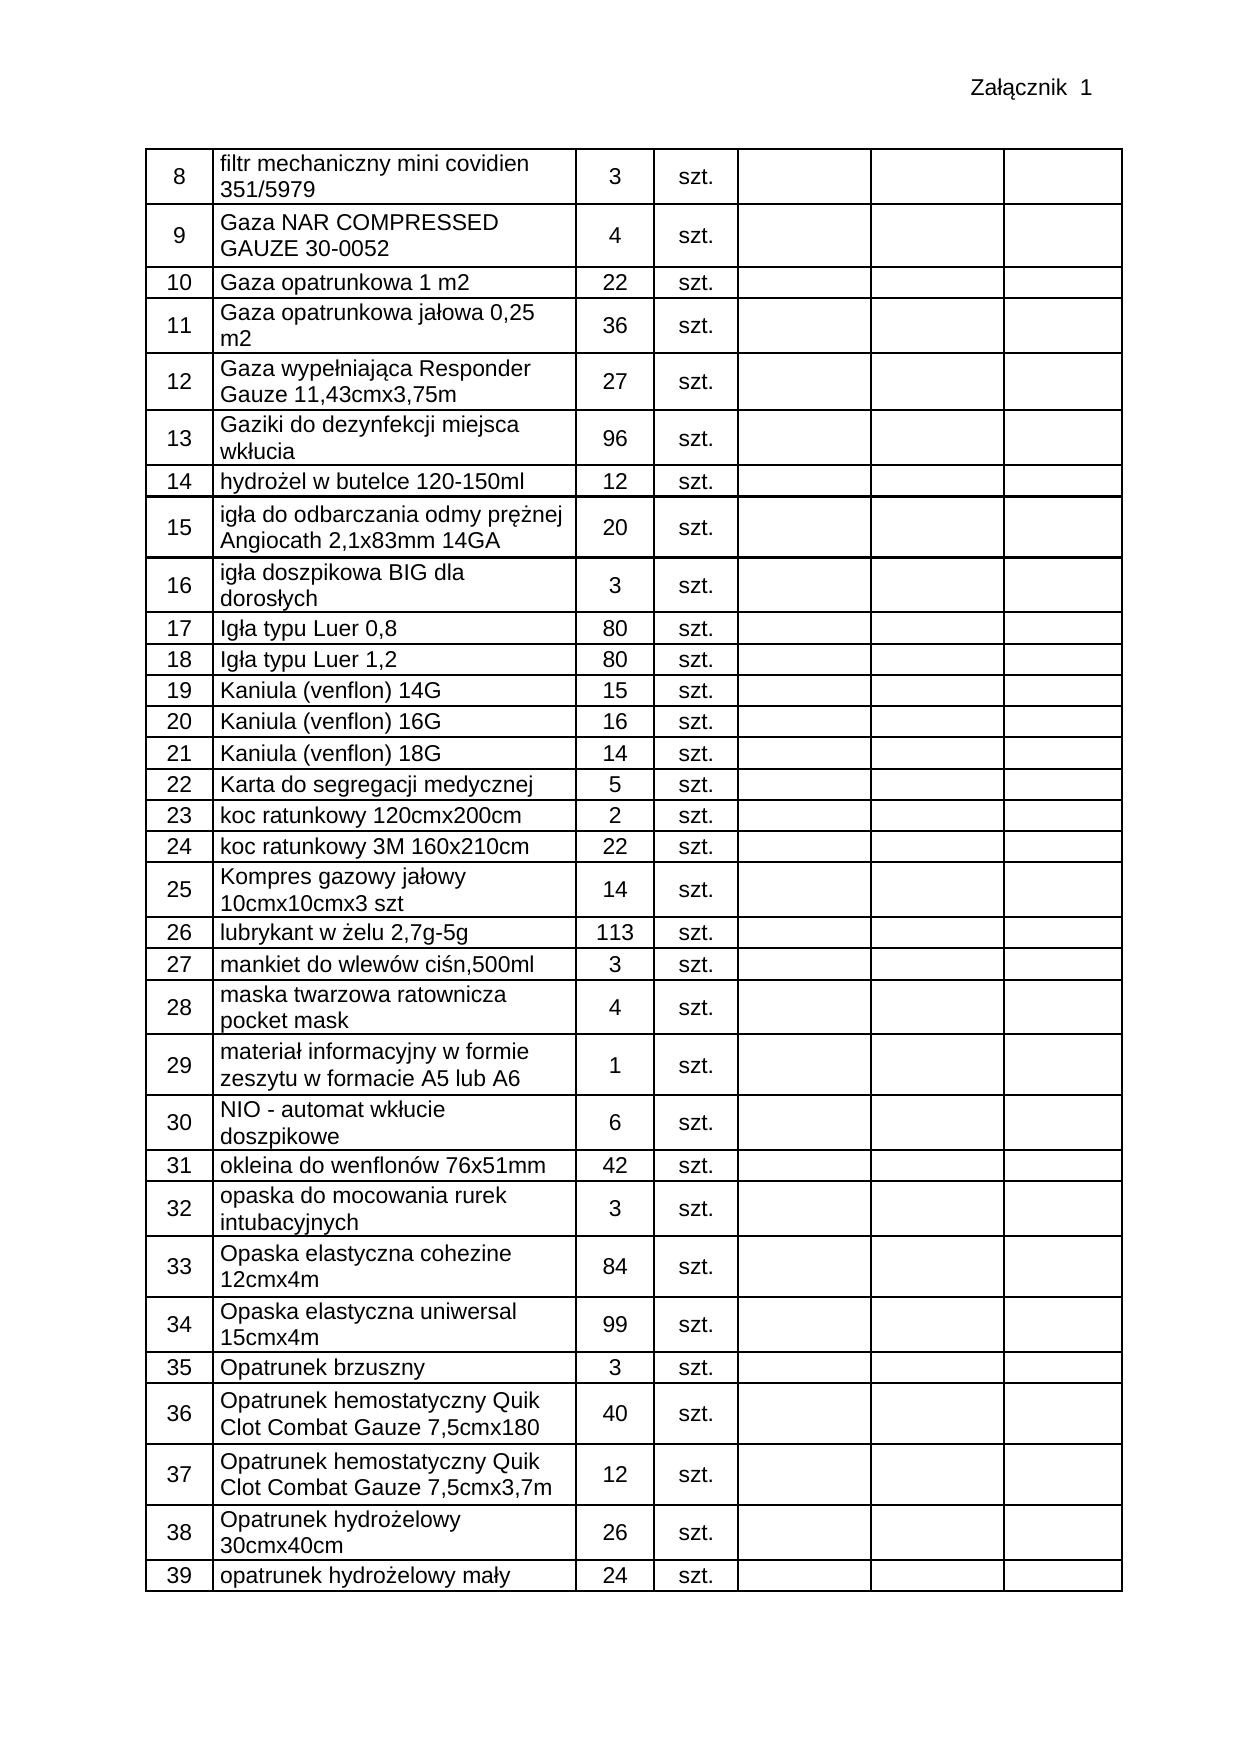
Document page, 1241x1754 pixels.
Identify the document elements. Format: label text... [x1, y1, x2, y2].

table_cell Karta do segregacji medycznej [214, 770, 575, 799]
table_cell Kaniula (venflon) 18G [214, 738, 575, 767]
table_cell 37 [147, 1445, 212, 1504]
table_cell [1005, 1561, 1121, 1590]
table_cell [872, 1445, 1003, 1504]
table_cell 10 [147, 268, 212, 297]
table_cell 99 [577, 1298, 653, 1351]
table_cell [739, 1445, 870, 1504]
table_cell [872, 205, 1003, 266]
table_cell [1005, 770, 1121, 799]
table_cell [872, 1035, 1003, 1094]
table_cell 84 [577, 1237, 653, 1296]
table_cell [739, 354, 870, 409]
table_cell 27 [147, 949, 212, 978]
table_cell [1005, 1096, 1121, 1149]
table_cell [1005, 205, 1121, 266]
table_cell 9 [147, 205, 212, 266]
table_cell szt. [655, 1506, 737, 1559]
table_cell koc ratunkowy 120cmx200cm [214, 801, 575, 830]
table_cell [1005, 738, 1121, 767]
table_cell szt. [655, 466, 737, 495]
table_cell okleina do wenflonów 76x51mm [214, 1151, 575, 1180]
table_cell 26 [577, 1506, 653, 1559]
table_cell [739, 299, 870, 352]
table_cell 24 [577, 1561, 653, 1590]
table_cell [872, 863, 1003, 916]
table_cell 96 [577, 411, 653, 464]
table_cell [872, 1298, 1003, 1351]
table_cell [872, 770, 1003, 799]
table_cell [1005, 1237, 1121, 1296]
table_cell [1005, 1182, 1121, 1235]
table_cell [1005, 1151, 1121, 1180]
table_cell 22 [577, 268, 653, 297]
table_cell [1005, 832, 1121, 861]
table_cell 35 [147, 1353, 212, 1382]
table_cell igła doszpikowa BIG dla dorosłych [214, 559, 575, 611]
table_cell 8 [147, 150, 212, 202]
table_cell [1005, 268, 1121, 297]
table_cell [1005, 918, 1121, 947]
table_cell 29 [147, 1035, 212, 1094]
table_cell [872, 299, 1003, 352]
table_cell [739, 949, 870, 978]
table_cell [872, 1561, 1003, 1590]
table_cell igła do odbarczania odmy prężnej Angiocath 2,1x83mm 14GA [214, 498, 575, 556]
table_cell [1005, 498, 1121, 556]
table_cell [872, 1237, 1003, 1296]
table_cell szt. [655, 1298, 737, 1351]
table_cell maska twarzowa ratownicza pocket mask [214, 981, 575, 1033]
table_cell [739, 1182, 870, 1235]
table_cell 36 [147, 1384, 212, 1443]
table_cell [739, 268, 870, 297]
table_cell 24 [147, 832, 212, 861]
table_cell Opaska elastyczna cohezine 12cmx4m [214, 1237, 575, 1296]
table_cell [739, 150, 870, 202]
table_cell [872, 559, 1003, 611]
table_cell [1005, 559, 1121, 611]
table_cell [872, 645, 1003, 674]
table_cell Igła typu Luer 0,8 [214, 613, 575, 642]
table_cell szt. [655, 1035, 737, 1094]
table_cell Opatrunek hydrożelowy 30cmx40cm [214, 1506, 575, 1559]
table_cell [739, 832, 870, 861]
table_cell 33 [147, 1237, 212, 1296]
table_cell [1005, 354, 1121, 409]
table_cell [739, 676, 870, 705]
table_cell 3 [577, 1182, 653, 1235]
table_cell 40 [577, 1384, 653, 1443]
table_cell [872, 1384, 1003, 1443]
table_cell [872, 1096, 1003, 1149]
table_cell 5 [577, 770, 653, 799]
table_cell [739, 645, 870, 674]
table_cell 16 [147, 559, 212, 611]
table_cell koc ratunkowy 3M 160x210cm [214, 832, 575, 861]
table_cell [872, 981, 1003, 1033]
table_cell [1005, 645, 1121, 674]
table_cell szt. [655, 707, 737, 736]
table_cell 20 [577, 498, 653, 556]
table_cell 26 [147, 918, 212, 947]
table_cell [872, 411, 1003, 464]
table_cell Kompres gazowy jałowy 10cmx10cmx3 szt [214, 863, 575, 916]
table_cell [739, 1096, 870, 1149]
table_cell Opaska elastyczna uniwersal 15cmx4m [214, 1298, 575, 1351]
table_cell [739, 801, 870, 830]
table_cell szt. [655, 918, 737, 947]
table_cell Kaniula (venflon) 14G [214, 676, 575, 705]
table_cell [872, 354, 1003, 409]
table_cell Kaniula (venflon) 16G [214, 707, 575, 736]
table_cell 30 [147, 1096, 212, 1149]
table_cell 38 [147, 1506, 212, 1559]
table_cell 3 [577, 559, 653, 611]
table_cell 11 [147, 299, 212, 352]
table_cell [872, 1353, 1003, 1382]
table_cell 6 [577, 1096, 653, 1149]
table_cell szt. [655, 981, 737, 1033]
table_cell 18 [147, 645, 212, 674]
table_cell [872, 498, 1003, 556]
table_cell szt. [655, 1384, 737, 1443]
table_cell szt. [655, 268, 737, 297]
table_cell Igła typu Luer 1,2 [214, 645, 575, 674]
table_cell [739, 918, 870, 947]
table_cell 3 [577, 150, 653, 202]
table_cell [739, 770, 870, 799]
table_cell 15 [147, 498, 212, 556]
table_cell 80 [577, 645, 653, 674]
table_cell NIO - automat wkłucie doszpikowe [214, 1096, 575, 1149]
table_cell [872, 466, 1003, 495]
table_cell [739, 1353, 870, 1382]
table_cell szt. [655, 559, 737, 611]
table_cell 25 [147, 863, 212, 916]
table_cell opaska do mocowania rurek intubacyjnych [214, 1182, 575, 1235]
table_cell [739, 411, 870, 464]
table_cell 15 [577, 676, 653, 705]
table_cell szt. [655, 411, 737, 464]
table_cell 14 [147, 466, 212, 495]
table_cell [739, 1384, 870, 1443]
table_cell szt. [655, 205, 737, 266]
table_cell 23 [147, 801, 212, 830]
table_cell szt. [655, 1096, 737, 1149]
table_cell 14 [577, 738, 653, 767]
table_cell 1 [577, 1035, 653, 1094]
table_cell [739, 1035, 870, 1094]
table_cell [739, 1298, 870, 1351]
table_cell 14 [577, 863, 653, 916]
table_cell [1005, 981, 1121, 1033]
table_cell [872, 918, 1003, 947]
table_cell 31 [147, 1151, 212, 1180]
table_cell Gaza opatrunkowa 1 m2 [214, 268, 575, 297]
table_cell [1005, 1353, 1121, 1382]
table_cell 12 [147, 354, 212, 409]
table_cell [872, 1506, 1003, 1559]
table_cell szt. [655, 832, 737, 861]
table_cell hydrożel w butelce 120-150ml [214, 466, 575, 495]
table_cell szt. [655, 1561, 737, 1590]
table_cell szt. [655, 1353, 737, 1382]
table_cell 113 [577, 918, 653, 947]
table_cell [872, 801, 1003, 830]
table_cell [1005, 299, 1121, 352]
table_cell szt. [655, 354, 737, 409]
table_cell 3 [577, 949, 653, 978]
table_cell [739, 613, 870, 642]
table_cell [739, 466, 870, 495]
table_cell szt. [655, 863, 737, 916]
table_cell 16 [577, 707, 653, 736]
table_cell [739, 1506, 870, 1559]
table_cell [739, 738, 870, 767]
table_cell [739, 981, 870, 1033]
table_cell lubrykant w żelu 2,7g-5g [214, 918, 575, 947]
table_cell szt. [655, 498, 737, 556]
table_cell [739, 1151, 870, 1180]
table_cell [739, 707, 870, 736]
table_cell 12 [577, 1445, 653, 1504]
table_cell 34 [147, 1298, 212, 1351]
table_cell [739, 863, 870, 916]
table_cell szt. [655, 770, 737, 799]
table_cell szt. [655, 1182, 737, 1235]
table_cell 22 [577, 832, 653, 861]
table_cell Opatrunek brzuszny [214, 1353, 575, 1382]
table_cell filtr mechaniczny mini covidien 351/5979 [214, 150, 575, 202]
table_cell [1005, 613, 1121, 642]
table_cell Gaziki do dezynfekcji miejsca wkłucia [214, 411, 575, 464]
table_cell [1005, 1506, 1121, 1559]
table_cell [872, 676, 1003, 705]
table_cell [1005, 863, 1121, 916]
table_cell [872, 1151, 1003, 1180]
table_cell 21 [147, 738, 212, 767]
table_cell [872, 949, 1003, 978]
table_cell Opatrunek hemostatyczny Quik Clot Combat Gauze 7,5cmx3,7m [214, 1445, 575, 1504]
table_cell 28 [147, 981, 212, 1033]
table_cell Gaza wypełniająca Responder Gauze 11,43cmx3,75m [214, 354, 575, 409]
table_cell szt. [655, 299, 737, 352]
table_cell szt. [655, 949, 737, 978]
table_cell [1005, 707, 1121, 736]
table_cell 20 [147, 707, 212, 736]
table_cell 3 [577, 1353, 653, 1382]
table_cell 32 [147, 1182, 212, 1235]
table_cell [739, 1561, 870, 1590]
table_cell [1005, 676, 1121, 705]
table_cell szt. [655, 738, 737, 767]
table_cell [214, 1561, 575, 1590]
table_cell 27 [577, 354, 653, 409]
table_cell [872, 613, 1003, 642]
table_cell 39 [147, 1561, 212, 1590]
table_cell [1005, 466, 1121, 495]
table_cell [1005, 1298, 1121, 1351]
table_cell 22 [147, 770, 212, 799]
table_cell Opatrunek hemostatyczny Quik Clot Combat Gauze 7,5cmx180 [214, 1384, 575, 1443]
table_cell [739, 559, 870, 611]
table_cell szt. [655, 676, 737, 705]
table_cell [1005, 411, 1121, 464]
table_cell 4 [577, 981, 653, 1033]
table_cell szt. [655, 645, 737, 674]
table_cell [1005, 150, 1121, 202]
table_cell 19 [147, 676, 212, 705]
table_cell [739, 1237, 870, 1296]
table_cell 2 [577, 801, 653, 830]
table_cell szt. [655, 1151, 737, 1180]
table_cell [1005, 801, 1121, 830]
table_cell [739, 498, 870, 556]
table_cell 17 [147, 613, 212, 642]
table_cell [872, 738, 1003, 767]
table_cell szt. [655, 1237, 737, 1296]
table_cell [872, 268, 1003, 297]
table_cell szt. [655, 801, 737, 830]
table_cell [1005, 1035, 1121, 1094]
table_cell materiał informacyjny w formie zeszytu w formacie A5 lub A6 [214, 1035, 575, 1094]
table_cell [1005, 949, 1121, 978]
table_cell 36 [577, 299, 653, 352]
table_cell Gaza opatrunkowa jałowa 0,25 m2 [214, 299, 575, 352]
table_cell Gaza NAR COMPRESSED GAUZE 30-0052 [214, 205, 575, 266]
table_cell 13 [147, 411, 212, 464]
table_cell 80 [577, 613, 653, 642]
table_cell [1005, 1445, 1121, 1504]
table_cell [739, 205, 870, 266]
table_cell mankiet do wlewów ciśn,500ml [214, 949, 575, 978]
table_cell szt. [655, 1445, 737, 1504]
table_cell [872, 832, 1003, 861]
table_cell szt. [655, 150, 737, 202]
table_cell [872, 150, 1003, 202]
table_cell szt. [655, 613, 737, 642]
table_cell 12 [577, 466, 653, 495]
table_cell 4 [577, 205, 653, 266]
table_cell 42 [577, 1151, 653, 1180]
table_cell [872, 707, 1003, 736]
table_cell [1005, 1384, 1121, 1443]
table_cell [872, 1182, 1003, 1235]
